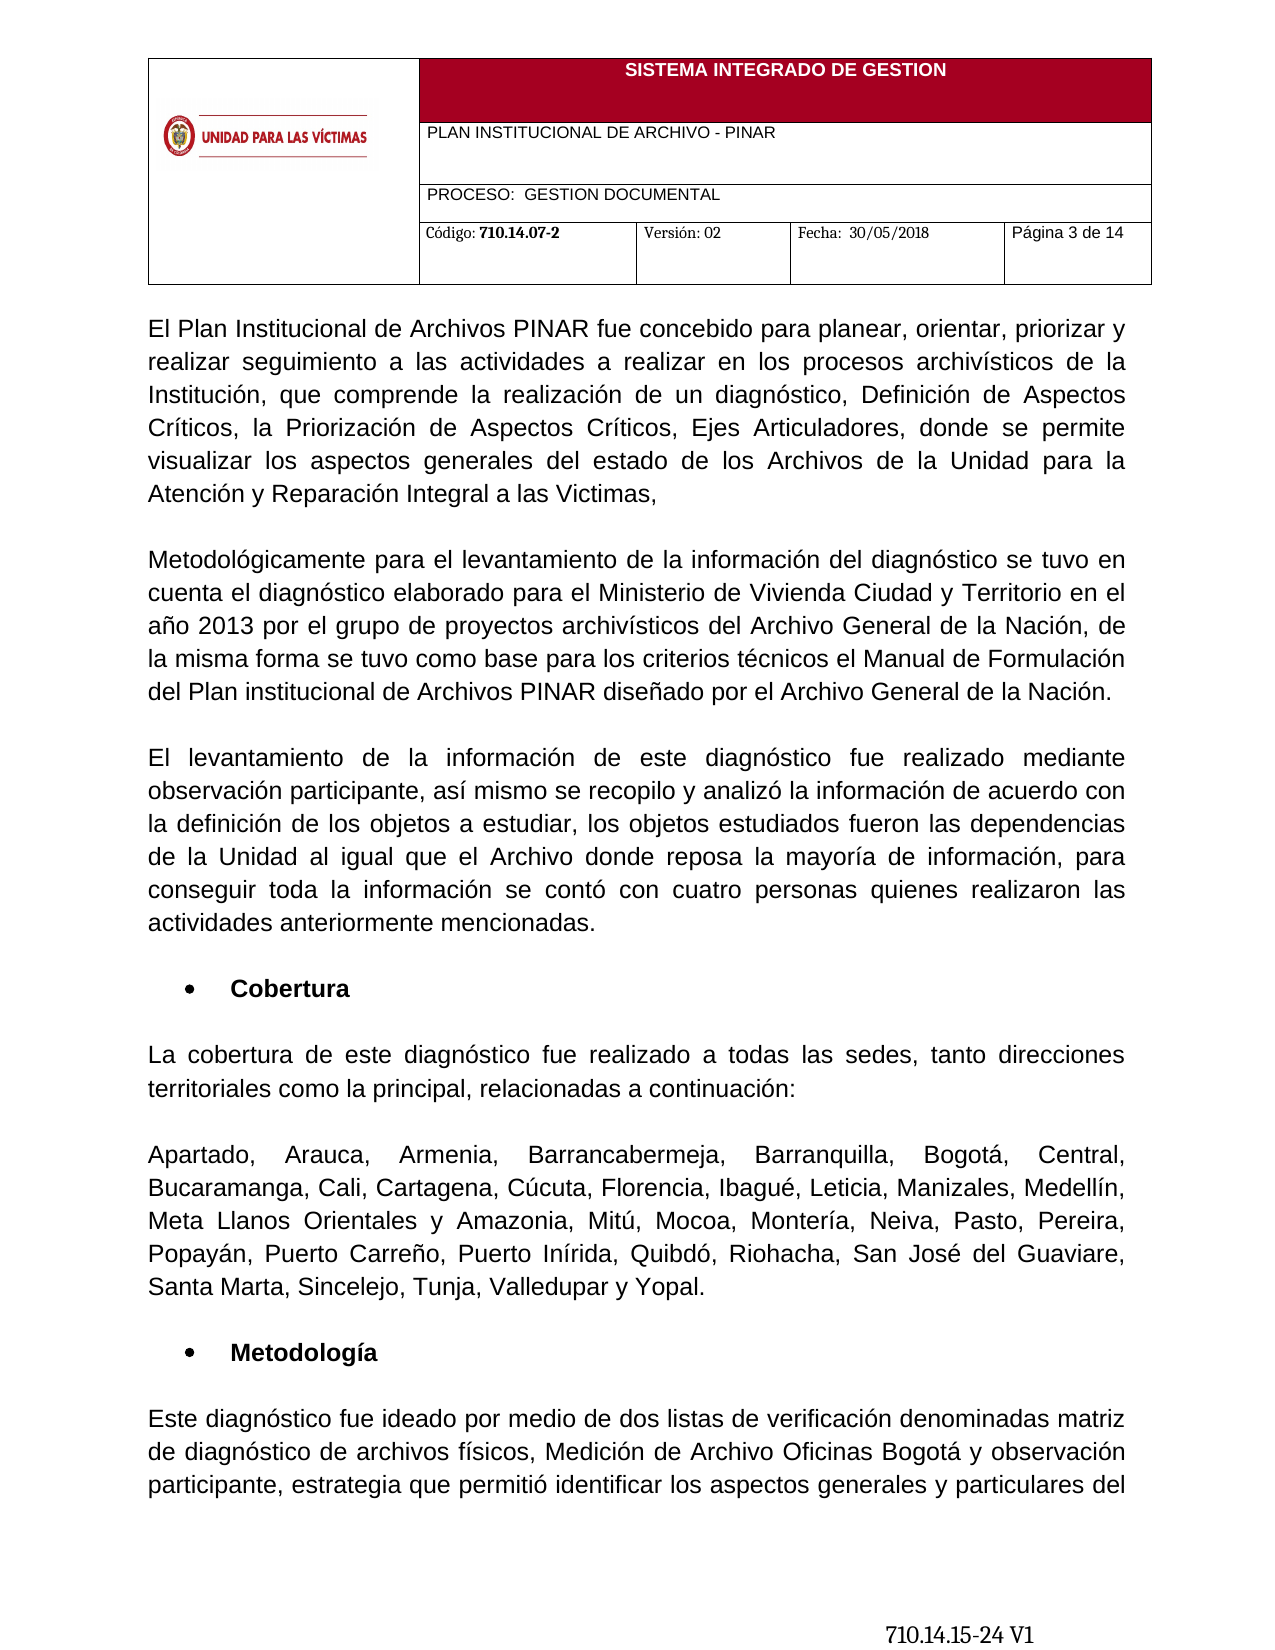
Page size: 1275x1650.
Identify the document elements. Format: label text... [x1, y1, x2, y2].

list Apartado, Arauca, Armenia, Barrancabermeja, Barranquilla, Bogotá, Central, Bucaramanga, Cali, Cartagena, Cúcuta, Florencia, Ibagué, Leticia, Manizales, Medellín, Meta Llanos Orientales y Amazonia, Mitú, Mocoa, Montería, Neiva, Pasto, Pereira, Popayán, Puerto Carreño, Puerto Inírida, Quibdó, Riohacha, San José del Guaviare, Santa Marta, Sincelejo, Tunja, Valledupar y Yopal. [148, 1139, 1127, 1300]
text El levantamiento de la información de este diagnóstico fue realizado mediante observación participante, así mismo se recopilo y analizó la información de acuerdo con la definición de los objetos a estudiar, los objetos estudiados fueron las dependencias de la Unidad al igual que el Archivo donde reposa la mayoría de información, para conseguir toda la información se contó con cuatro personas quienes realizaron las actividades anteriormente mencionadas. [148, 743, 1127, 937]
text Metodológicamente para el levantamiento de la información del diagnóstico se tuvo en cuenta el diagnóstico elaborado para el Ministerio de Vivienda Ciudad y Territorio en el año 2013 por el grupo de proyectos archivísticos del Archivo General de la Nación, de la misma forma se tuvo como base para los criterios técnicos el Manual de Formulación del Plan institucional de Archivos PINAR diseñado por el Archivo General de la Nación. [148, 545, 1127, 706]
text La cobertura de este diagnóstico fue realizado a todas las sedes, tanto direcciones territoriales como la principal, relacionadas a continuación: [148, 1041, 1127, 1102]
list Cobertura [185, 974, 1127, 1003]
list Metodología [185, 1338, 1127, 1367]
text El Plan Institucional de Archivos PINAR fue concebido para planear, orientar, priorizar y realizar seguimiento a las actividades a realizar en los procesos archivísticos de la Institución, que comprende la realización de un diagnóstico, Definición de Aspectos Críticos, la Priorización de Aspectos Críticos, Ejes Articuladores, donde se permite visualizar los aspectos generales del estado de los Archivos de la Unidad para la Atención y Reparación Integral a las Victimas, [148, 314, 1127, 508]
picture [155, 98, 379, 171]
